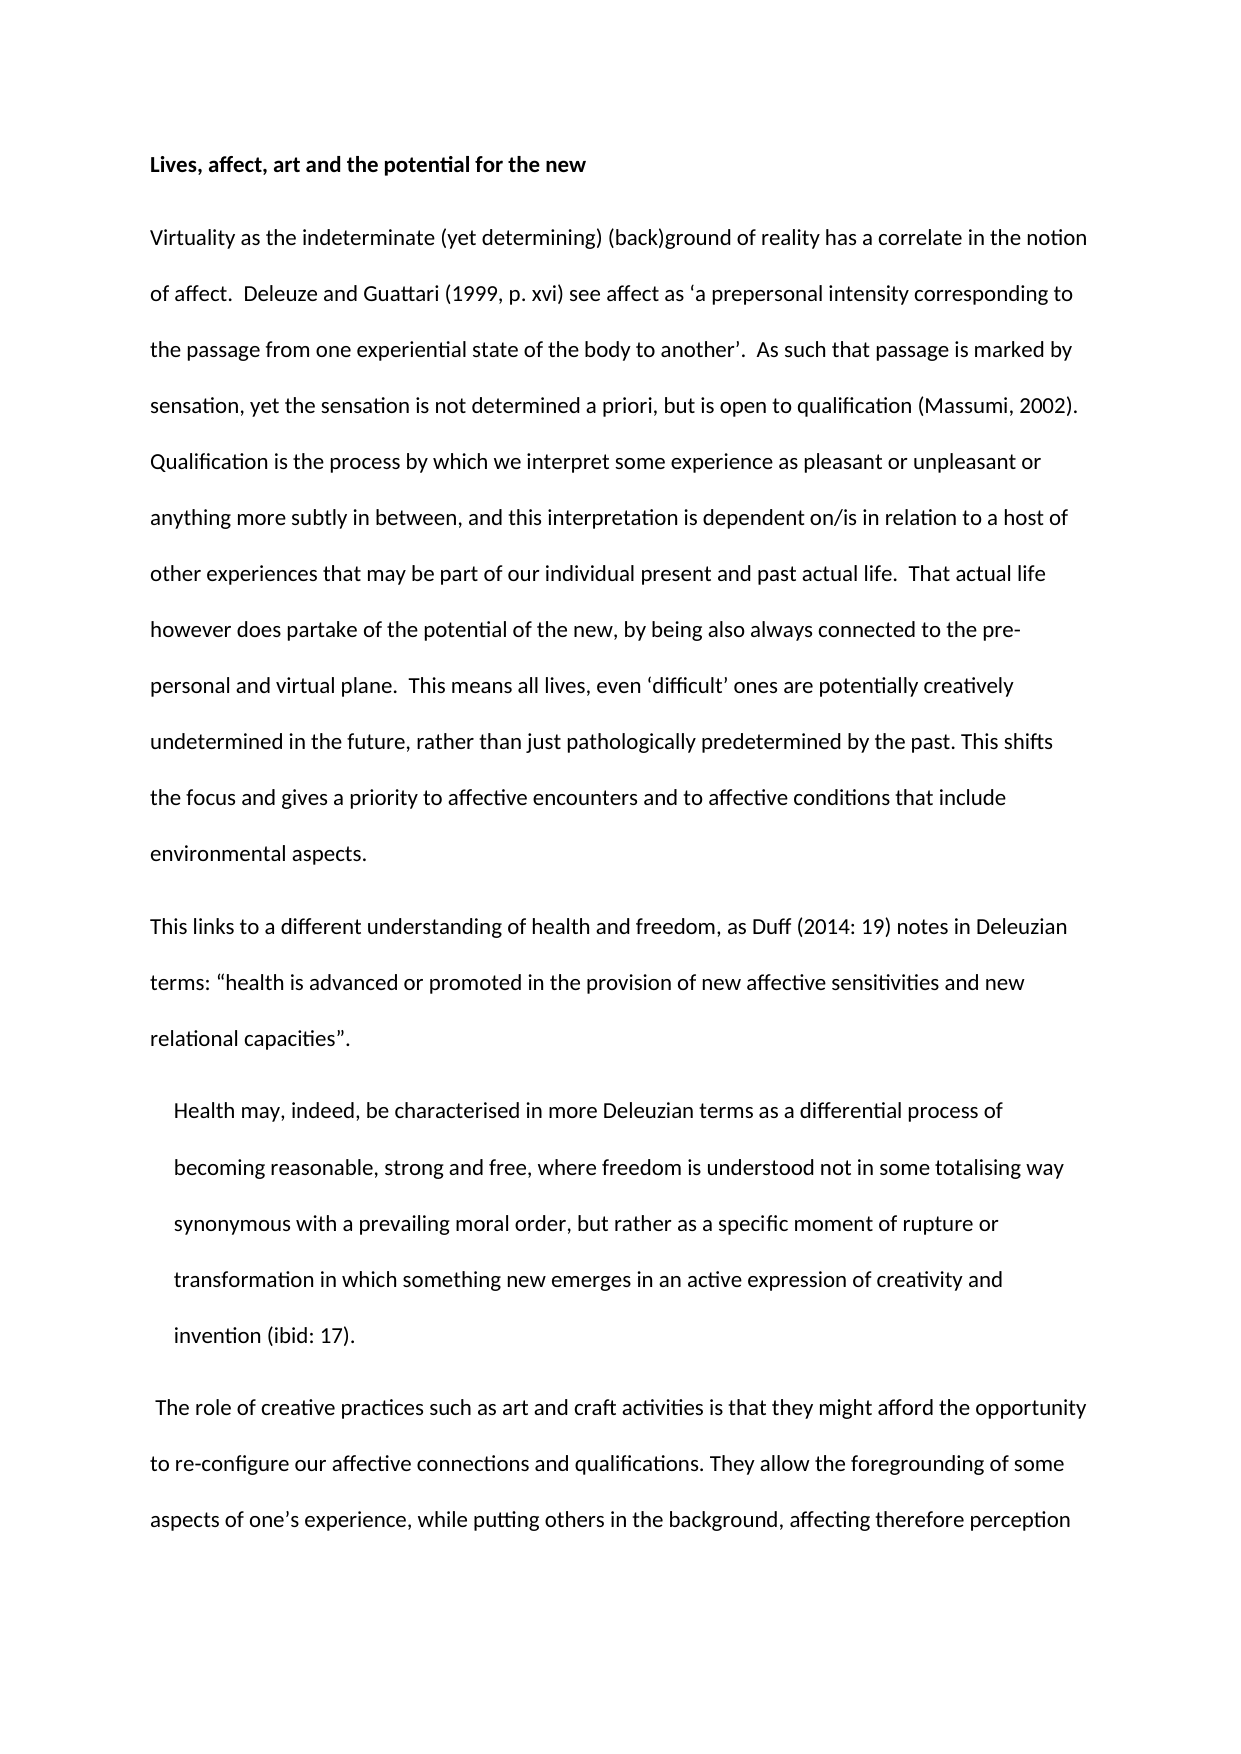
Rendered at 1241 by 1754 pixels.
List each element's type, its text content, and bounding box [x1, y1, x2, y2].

text Virtuality as the indeterminate (yet determining) (back)ground of reality has a correlate in the notion of affect. Deleuze and Guattari (1999, p. xvi) see affect as ‘a prepersonal intensity corresponding to the passage from one experiential state of the body to another’. As such that passage is marked by sensation, yet the sensation is not determined a priori, but is open to qualification (Massumi, 2002). Qualification is the process by which we interpret some experience as pleasant or unpleasant or anything more subtly in between, and this interpretation is dependent on/is in relation to a host of other experiences that may be part of our individual present and past actual life. That actual life however does partake of the potential of the new, by being also always connected to the pre-personal and virtual plane. This means all lives, even ‘difficult’ ones are potentially creatively undetermined in the future, rather than just pathologically predetermined by the past. This shifts the focus and gives a priority to affective encounters and to affective conditions that include environmental aspects. [150, 223, 1090, 867]
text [150, 1393, 1090, 1534]
text Lives, affect, art and the potential for the new [150, 150, 1090, 178]
text This links to a different understanding of health and freedom, as Duff (2014: 19) notes in Deleuzian terms: “health is advanced or promoted in the provision of new affective sensitivities and new relational capacities”. [150, 912, 1090, 1052]
text Health may, indeed, be characterised in more Deleuzian terms as a differential process of becoming reasonable, strong and free, where freedom is understood not in some totalising way synonymous with a prevailing moral order, but rather as a speciﬁc moment of rupture or transformation in which something new emerges in an active expression of creativity and invention (ibid: 17). [174, 1097, 1090, 1349]
